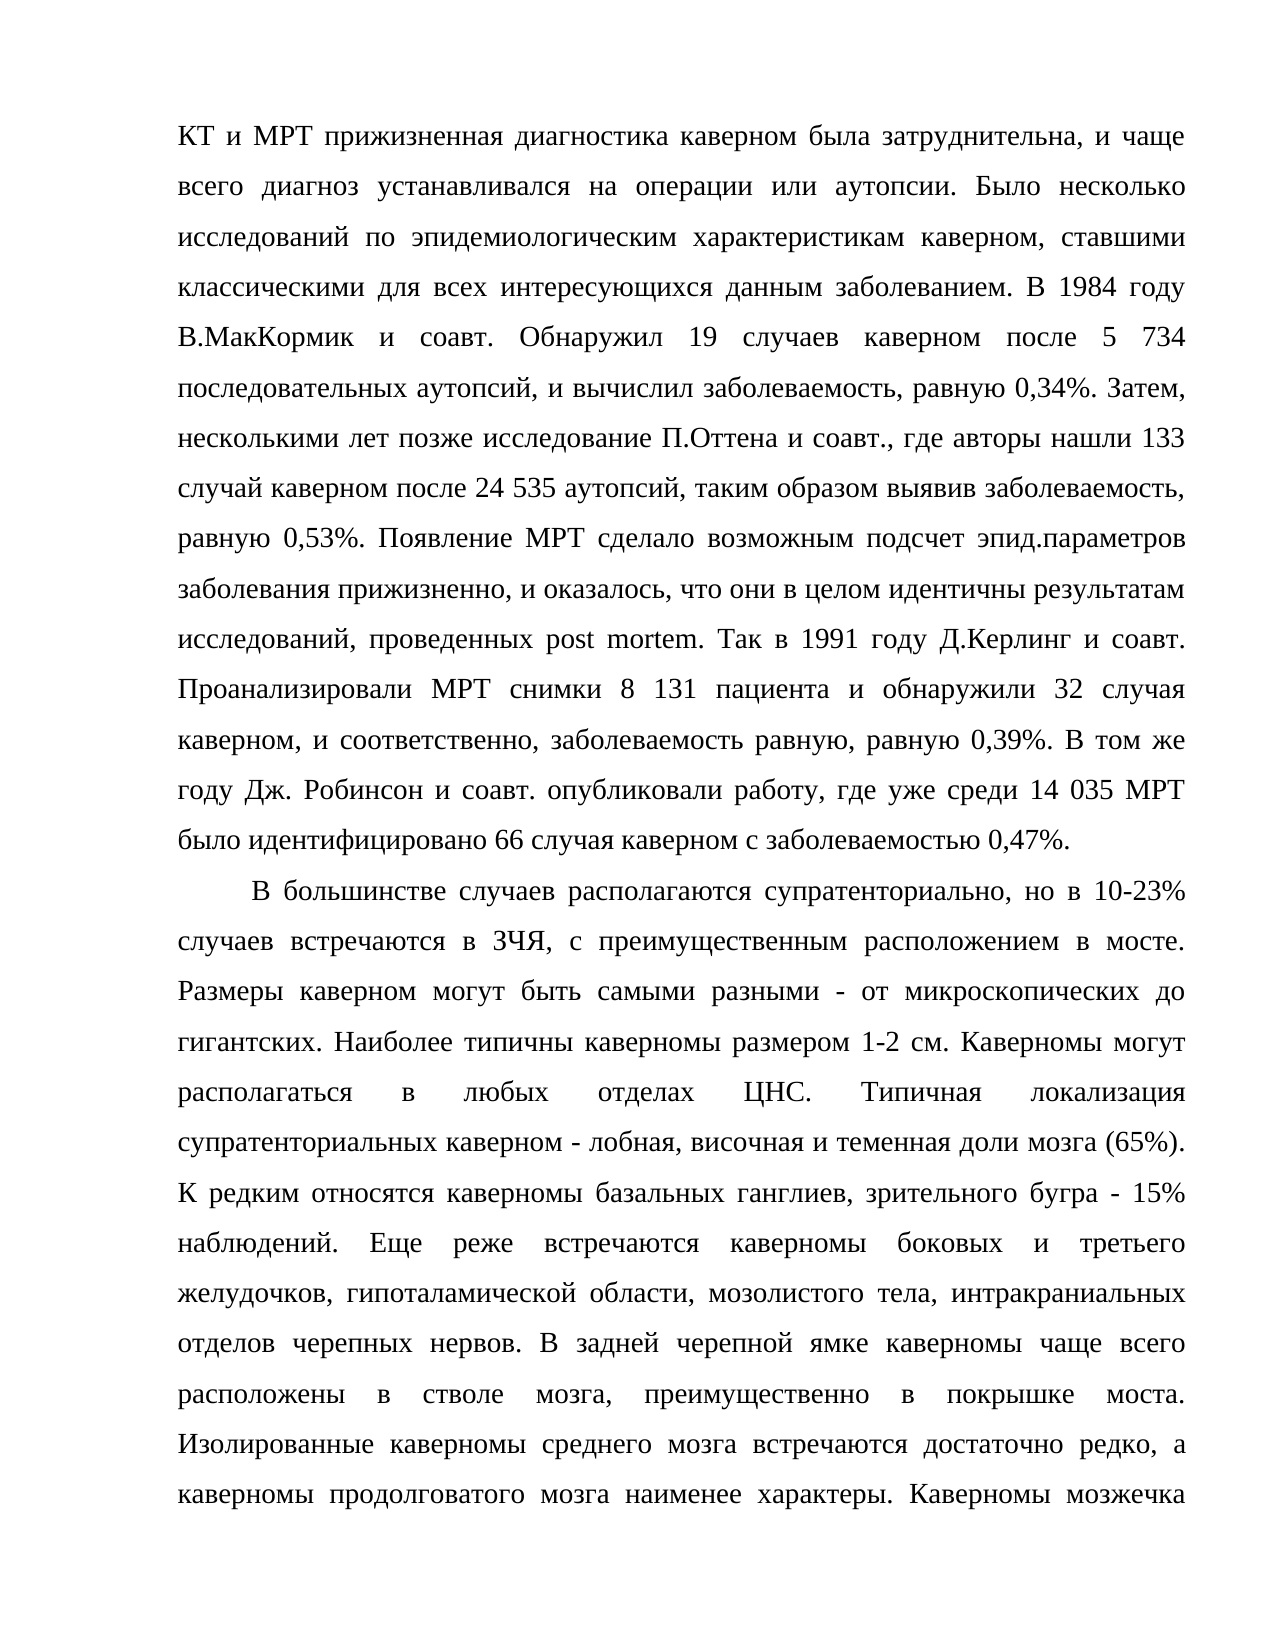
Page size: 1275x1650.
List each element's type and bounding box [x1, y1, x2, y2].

text [177, 873, 1186, 1510]
text [177, 118, 1186, 856]
